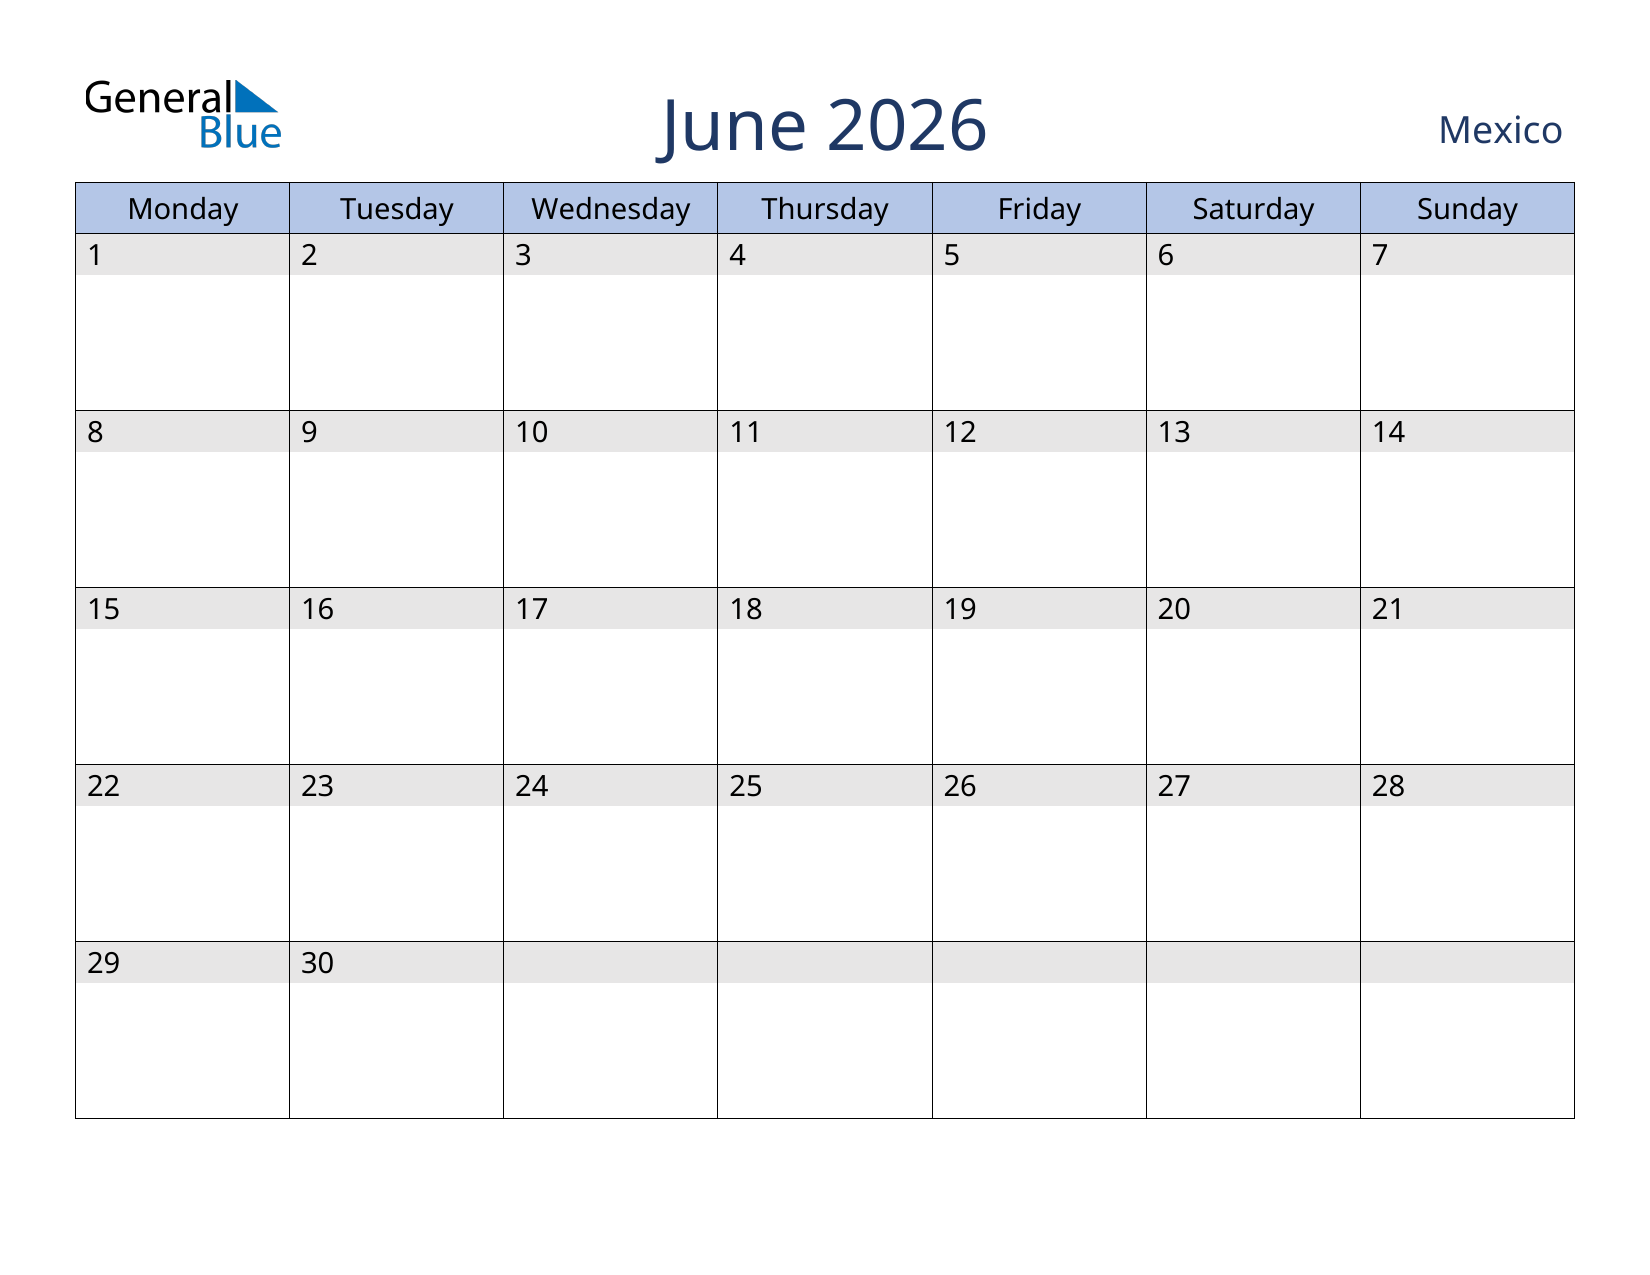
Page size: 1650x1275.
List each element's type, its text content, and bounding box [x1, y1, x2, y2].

table_cell [1361, 806, 1574, 941]
table_cell 30 [290, 942, 503, 983]
table_cell 24 [504, 765, 717, 806]
table_cell 22 [76, 765, 289, 806]
table_cell Saturday [1147, 183, 1360, 233]
picture [86, 80, 281, 148]
table_cell Sunday [1361, 183, 1574, 233]
table_cell Friday [933, 183, 1146, 233]
table_cell 12 [933, 411, 1146, 452]
table_header [76, 75, 503, 182]
table_cell [504, 629, 717, 764]
table_cell [1361, 629, 1574, 764]
table_cell Wednesday [504, 183, 717, 233]
table_cell 1 [76, 234, 289, 275]
table_cell 10 [504, 411, 717, 452]
table_cell [1147, 806, 1360, 941]
table_cell [1361, 983, 1574, 1118]
table_cell [718, 275, 932, 410]
table_cell 17 [504, 588, 717, 629]
table_cell [1361, 452, 1574, 587]
table_cell [290, 806, 503, 941]
table_cell 18 [718, 588, 932, 629]
table_header June 2026 [504, 75, 1146, 182]
table_cell 8 [76, 411, 289, 452]
table_cell 25 [718, 765, 932, 806]
table_cell [504, 942, 717, 983]
table_cell 19 [933, 588, 1146, 629]
table_cell [1147, 983, 1360, 1118]
table_cell 27 [1147, 765, 1360, 806]
table_cell 14 [1361, 411, 1574, 452]
table_cell [76, 275, 289, 410]
table_cell 23 [290, 765, 503, 806]
table_cell [76, 806, 289, 941]
table_cell [290, 629, 503, 764]
table_cell [504, 275, 717, 410]
table_cell [933, 452, 1146, 587]
table_cell [76, 452, 289, 587]
table_cell [933, 983, 1146, 1118]
table_cell 21 [1361, 588, 1574, 629]
table_cell 4 [718, 234, 932, 275]
table_cell [718, 629, 932, 764]
table_cell [504, 452, 717, 587]
table_cell 26 [933, 765, 1146, 806]
table_cell [933, 275, 1146, 410]
table_cell 7 [1361, 234, 1574, 275]
table_cell [504, 983, 717, 1118]
table_cell [504, 806, 717, 941]
table_cell Tuesday [290, 183, 503, 233]
table_cell 2 [290, 234, 503, 275]
table_cell [290, 275, 503, 410]
table_cell [1147, 629, 1360, 764]
table_cell 13 [1147, 411, 1360, 452]
table_cell 9 [290, 411, 503, 452]
table_cell Monday [76, 183, 289, 233]
table_cell [290, 452, 503, 587]
table_cell [76, 629, 289, 764]
table_cell 15 [76, 588, 289, 629]
table_cell [933, 806, 1146, 941]
table_cell 20 [1147, 588, 1360, 629]
table_cell [933, 942, 1146, 983]
table_cell [290, 983, 503, 1118]
table_cell [76, 983, 289, 1118]
table_cell 3 [504, 234, 717, 275]
table_cell [718, 806, 932, 941]
table_cell [933, 629, 1146, 764]
table_cell 6 [1147, 234, 1360, 275]
table_cell 16 [290, 588, 503, 629]
table_cell [1147, 942, 1360, 983]
table_cell [718, 942, 932, 983]
table_cell [1147, 275, 1360, 410]
table_cell [1361, 275, 1574, 410]
table_cell 29 [76, 942, 289, 983]
table_cell Thursday [718, 183, 932, 233]
table_cell [718, 983, 932, 1118]
table_cell 28 [1361, 765, 1574, 806]
table_header Mexico [1146, 75, 1574, 182]
table_cell [1361, 942, 1574, 983]
table_cell 11 [718, 411, 932, 452]
table_cell 5 [933, 234, 1146, 275]
table_cell [718, 452, 932, 587]
table_cell [1147, 452, 1360, 587]
